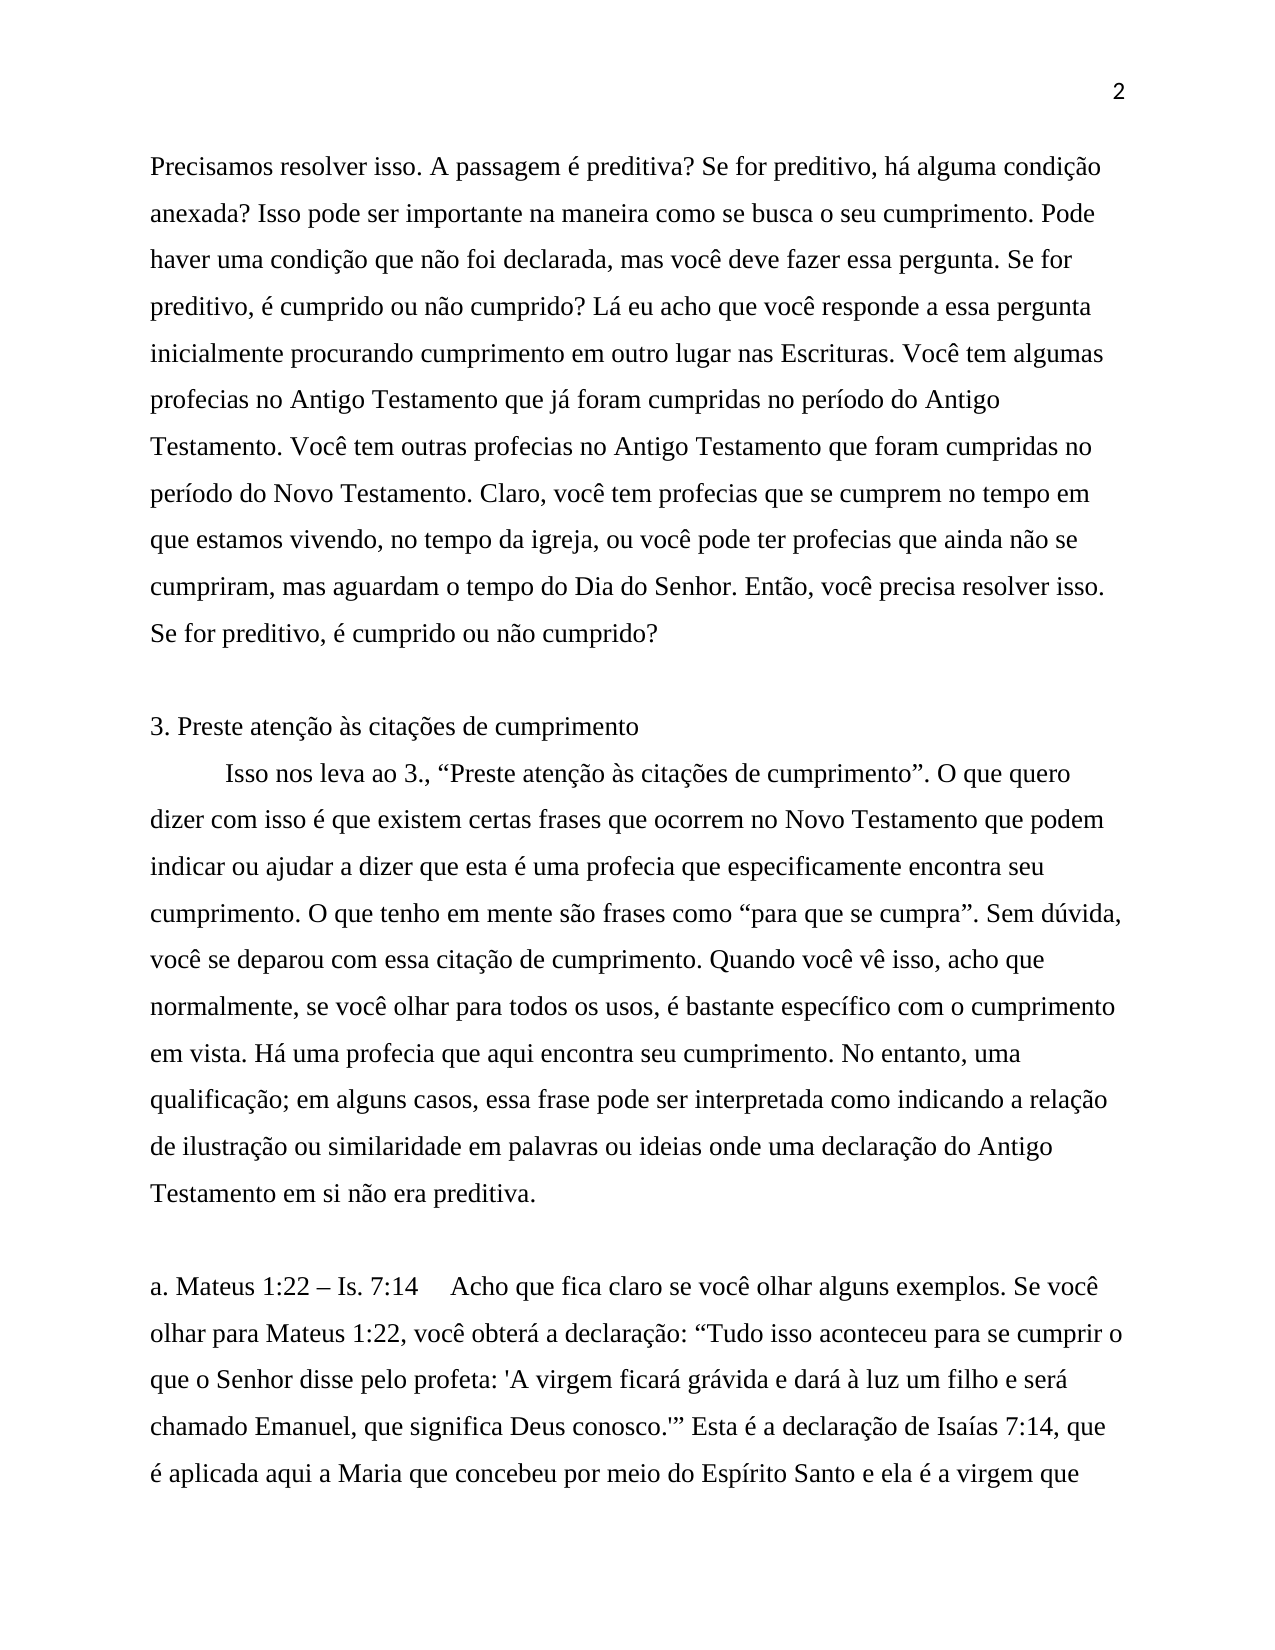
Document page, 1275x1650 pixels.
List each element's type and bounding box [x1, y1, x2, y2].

text [150, 150, 1125, 1488]
